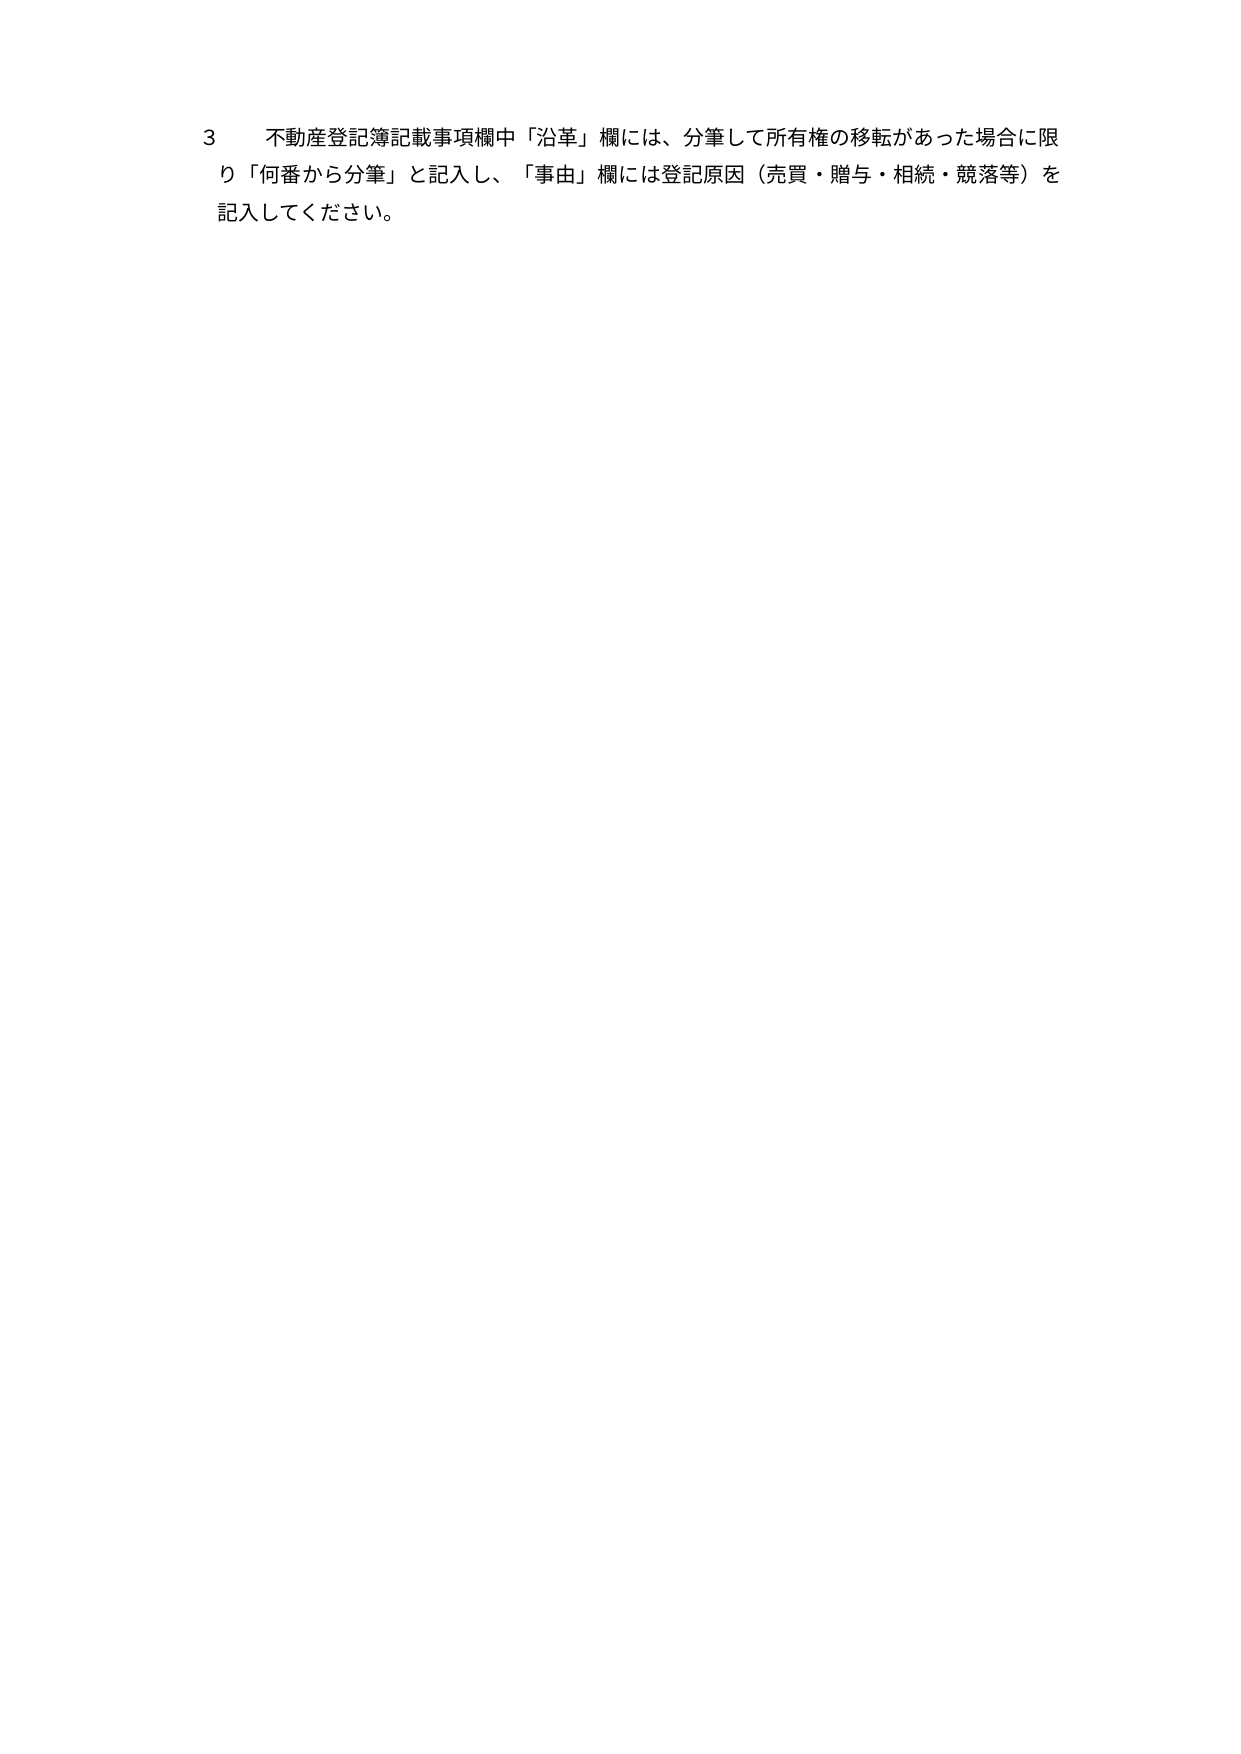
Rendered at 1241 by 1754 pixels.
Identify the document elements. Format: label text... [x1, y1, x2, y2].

text ３ 不動産登記簿記載事項欄中「沿革」欄には、分筆して所有権の移転があった場合に限り「何番から分筆」と記入し、「事由」欄には登記原因（売買・贈与・相続・競落等）を記入してください。 [199, 117, 1063, 229]
